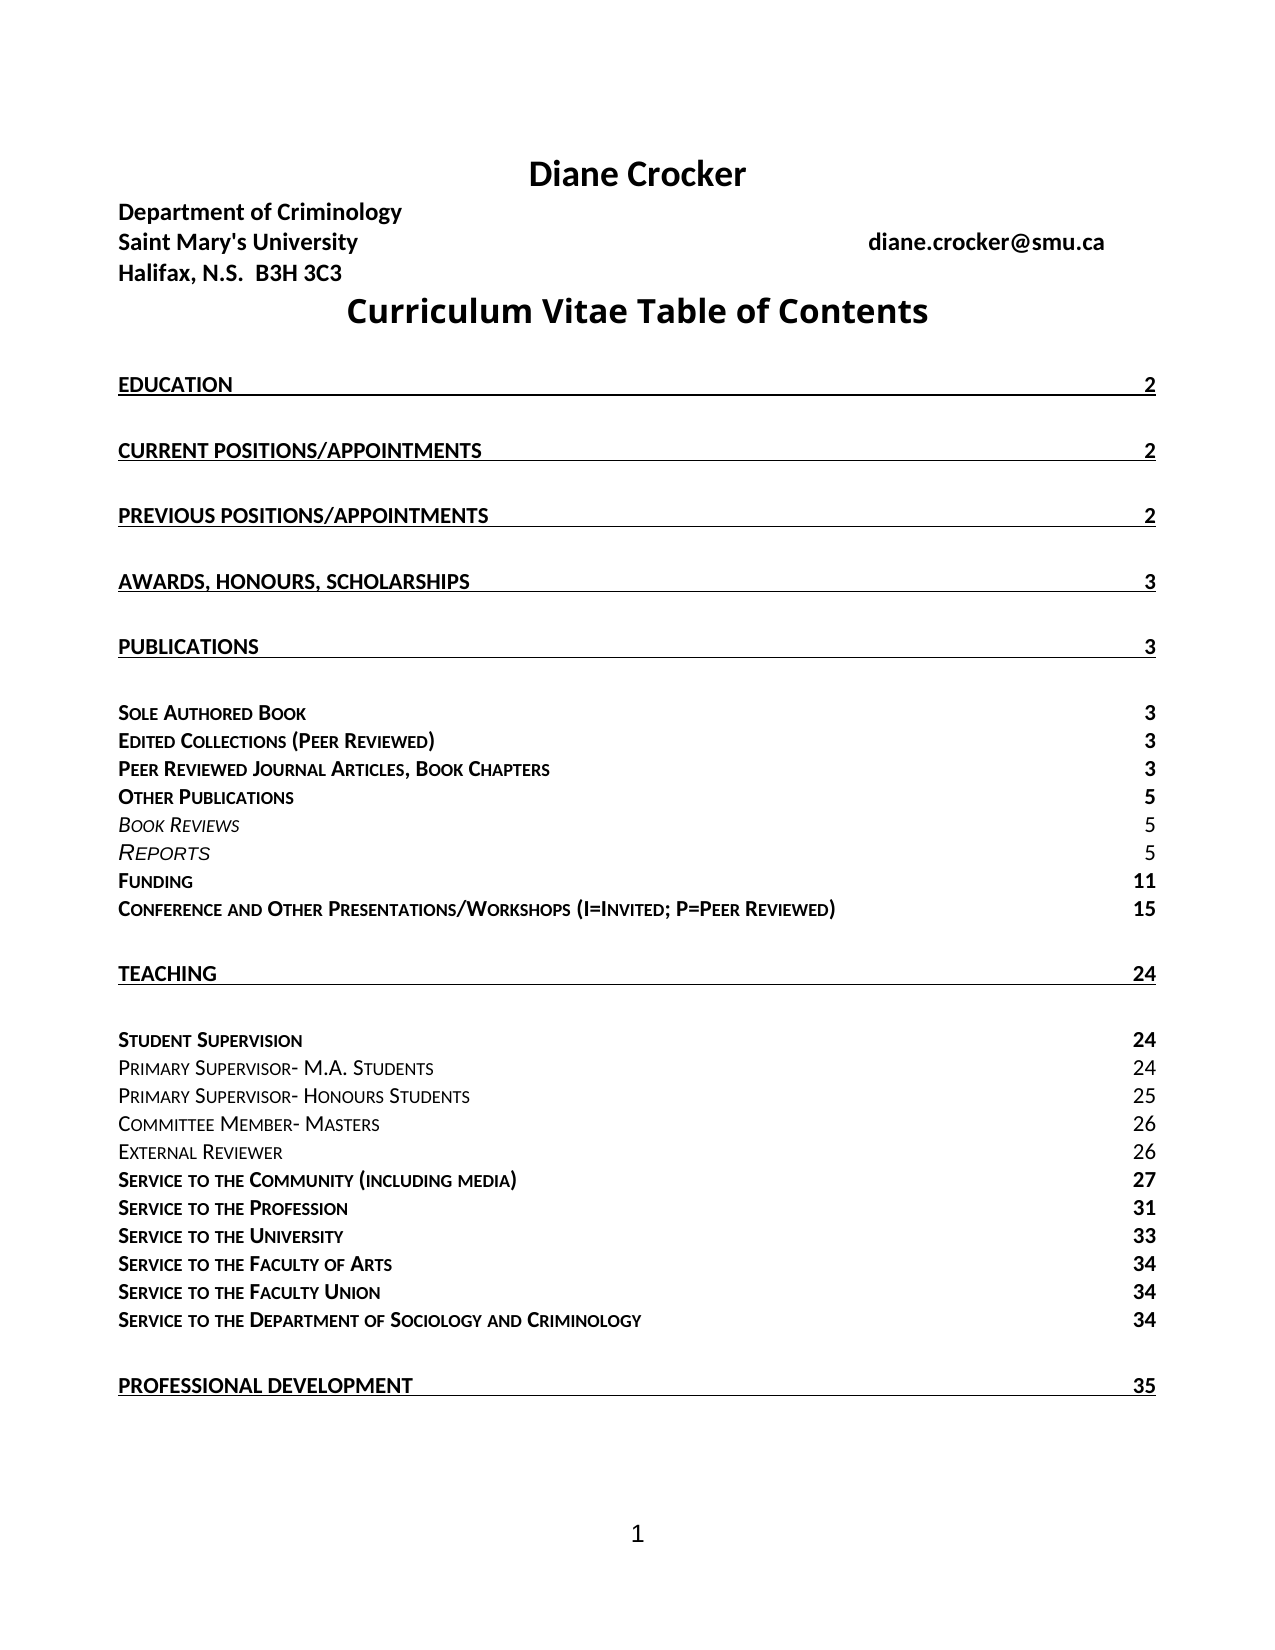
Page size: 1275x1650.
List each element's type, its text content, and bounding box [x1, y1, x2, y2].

text Conference and Other Presentations/Workshops (I=Invited; P=Peer Reviewed) 15 [118, 894, 1157, 922]
text Reports 5 [118, 838, 1157, 866]
text Diane Crocker [118, 150, 1157, 196]
text Service to the Community (including media) 27 [118, 1165, 1157, 1193]
text Service to the Profession 31 [118, 1193, 1157, 1221]
text Primary Supervisor- M.A. Students 24 [118, 1053, 1157, 1081]
text Funding 11 [118, 866, 1157, 894]
text Halifax, N.S. B3H 3C3 [118, 257, 1157, 287]
text Peer Reviewed Journal Articles, Book Chapters 3 [118, 754, 1157, 782]
text Service to the Faculty of Arts 34 [118, 1249, 1157, 1277]
text Edited Collections (Peer Reviewed) 3 [118, 726, 1157, 754]
text Service to the Faculty Union 34 [118, 1277, 1157, 1305]
text Service to the Department of Sociology and Criminology 34 [118, 1305, 1157, 1333]
text Service to the University 33 [118, 1221, 1157, 1249]
text PROFESSIONAL DEVELOPMENT 35 [118, 1371, 1157, 1399]
text TEACHING 24 [118, 959, 1157, 988]
text Saint Mary's University diane.crocker@smu.ca [118, 226, 1157, 257]
text EDUCATION 2 [118, 370, 1157, 398]
text Primary Supervisor- Honours Students 25 [118, 1081, 1157, 1109]
text PUBLICATIONS 3 [118, 632, 1157, 660]
text Student Supervision 24 [118, 1025, 1157, 1053]
text Committee Member- Masters 26 [118, 1109, 1157, 1137]
text CURRENT POSITIONS/APPOINTMENTS 2 [118, 436, 1157, 464]
text Curriculum Vitae Table of Contents [118, 287, 1157, 333]
text Department of Criminology [118, 196, 1157, 226]
text Sole Authored Book 3 [118, 698, 1157, 726]
text Book Reviews 5 [118, 810, 1157, 838]
text PREVIOUS POSITIONS/APPOINTMENTS 2 [118, 501, 1157, 529]
text Other Publications 5 [118, 782, 1157, 810]
text AWARDS, HONOURS, SCHOLARSHIPS 3 [118, 567, 1157, 595]
text External Reviewer 26 [118, 1137, 1157, 1165]
